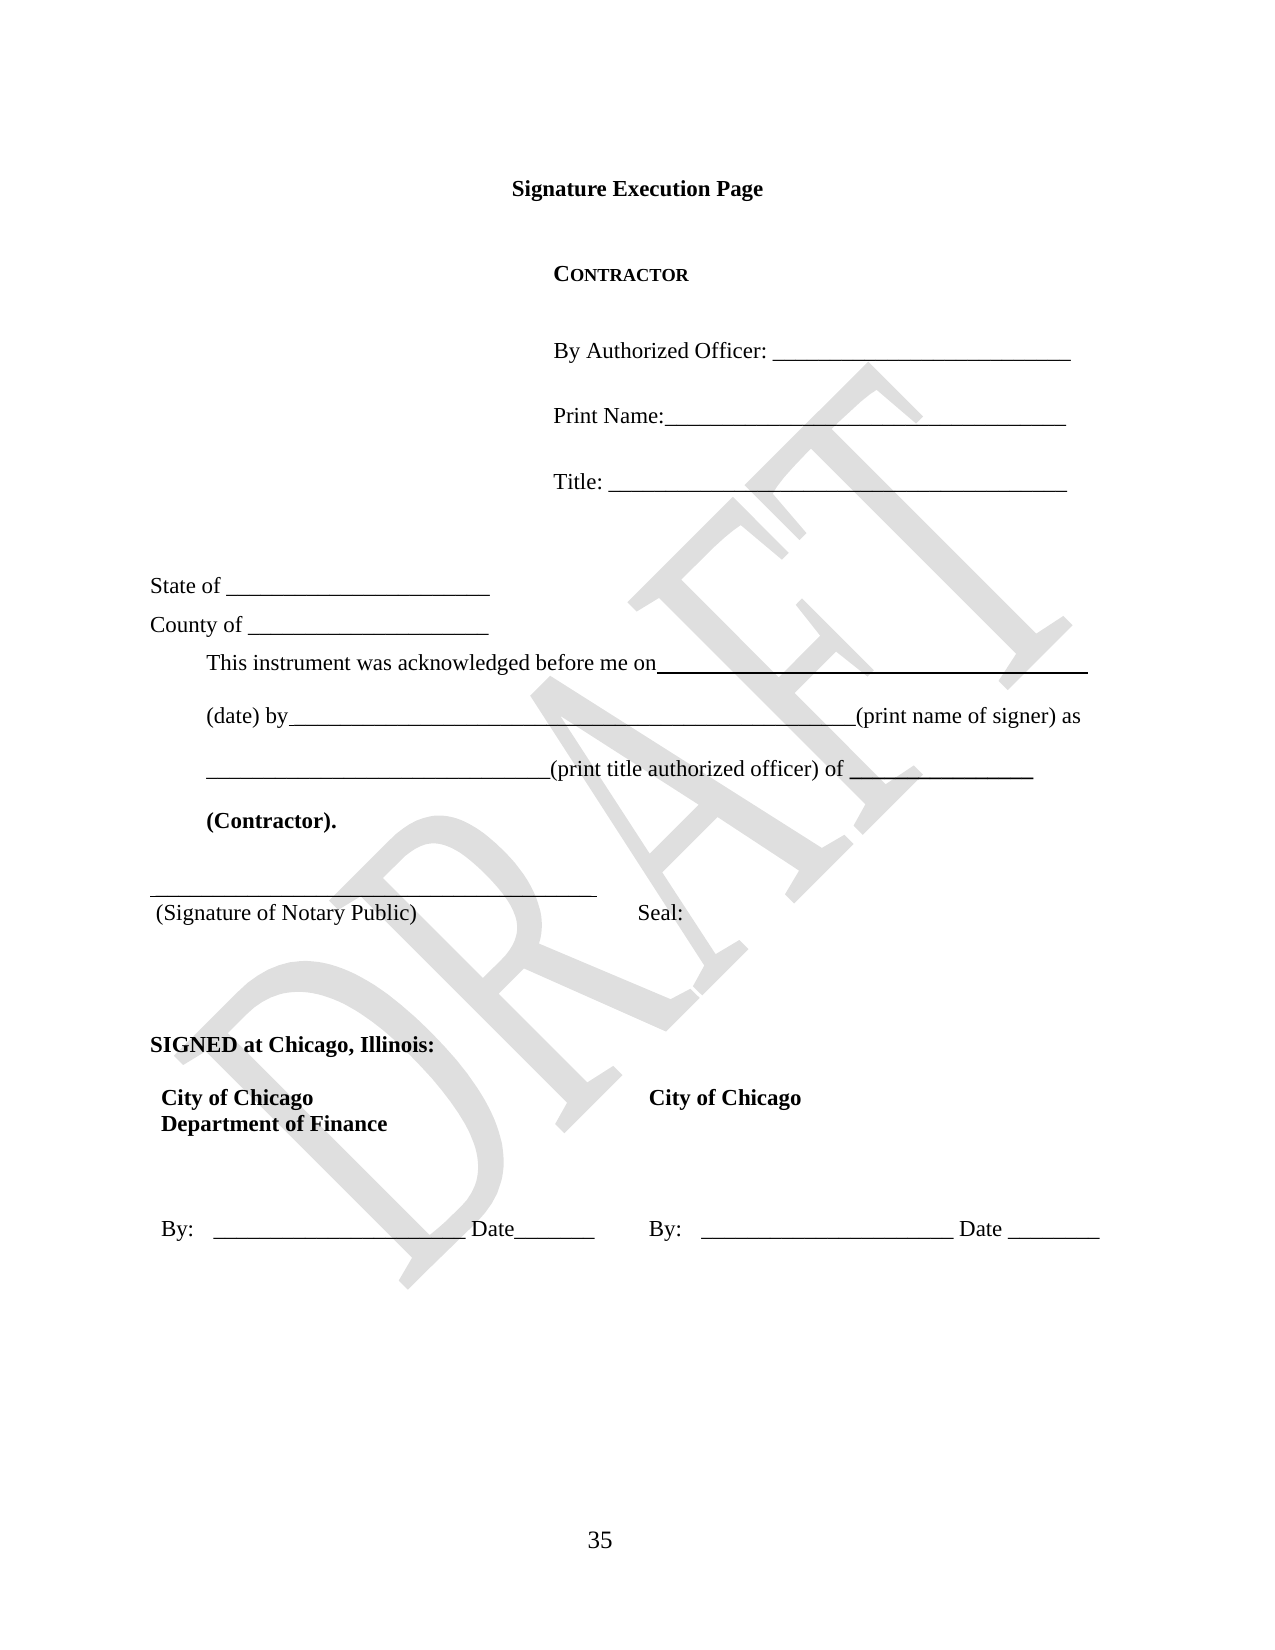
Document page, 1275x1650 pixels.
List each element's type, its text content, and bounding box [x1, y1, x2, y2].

text By Authorized Officer: __________________________ [150, 337, 1125, 364]
text County of _____________________ [150, 611, 1125, 637]
table_header City of Chicago By: ______________________ Date ________ [638, 1084, 1143, 1294]
text SIGNED at Chicago, Illinois: [150, 1031, 1125, 1057]
text Print Name: ___________________________________ [150, 402, 1125, 429]
text Contractor [150, 259, 1125, 286]
text State of _______________________ [150, 572, 1125, 598]
text (Signature of Notary Public) Seal: [150, 899, 1125, 926]
text Title: ________________________________________ [150, 468, 1125, 494]
text This instrument was acknowledged before me on (date) by _________________________________________________(print name of signer) as ______________________________(print title authorized officer) of ________________ (Contractor). [206, 649, 1125, 834]
subtitle Signature Execution Page [150, 175, 1125, 201]
table_header City of Chicago Department of Finance By: ______________________ Date_______ [150, 1084, 637, 1294]
text ______________________________________ [150, 873, 1125, 899]
